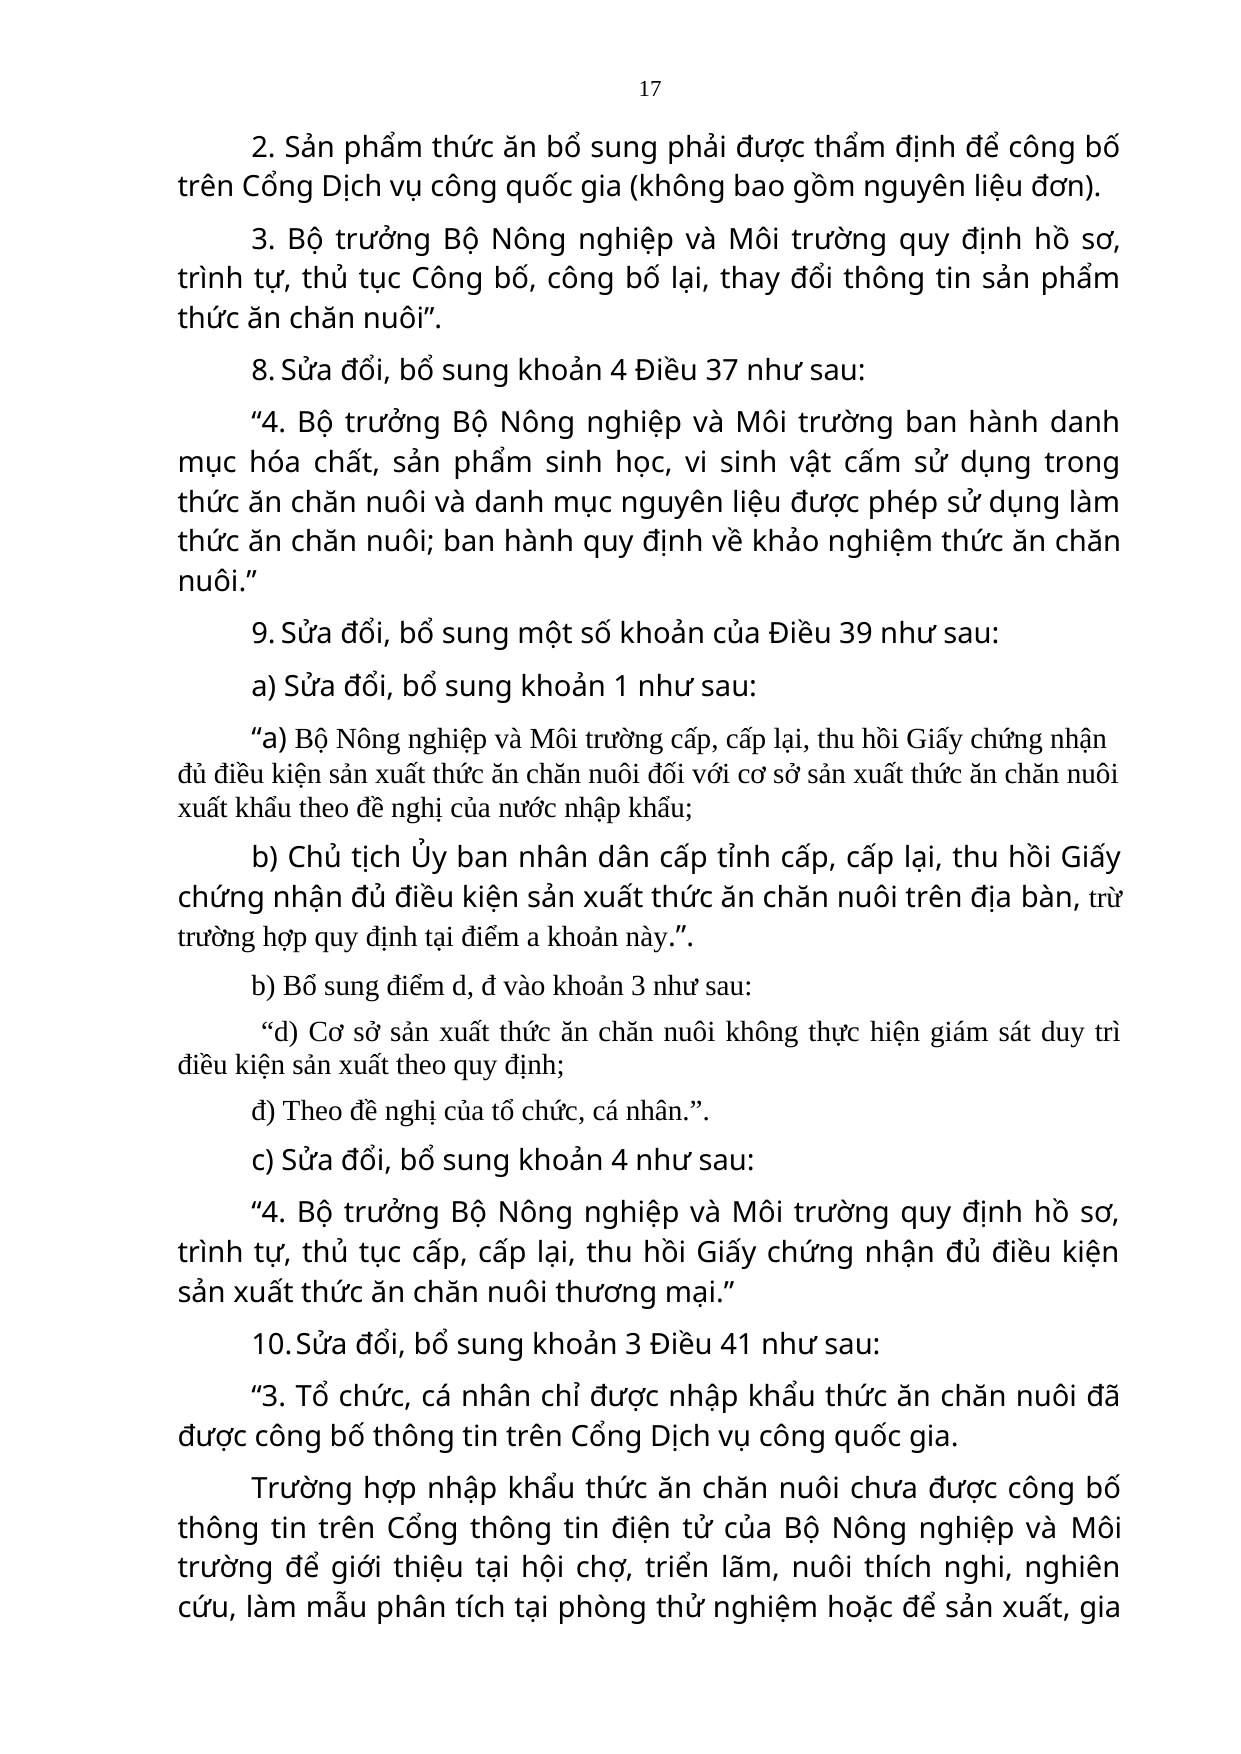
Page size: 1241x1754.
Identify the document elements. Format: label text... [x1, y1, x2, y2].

text “a) Bộ Nông nghiệp và Môi trường cấp, cấp lại, thu hồi Giấy chứng nhận đủ điều kiện sản xuất thức ăn chăn nuôi đối với cơ sở sản xuất thức ăn chăn nuôi xuất khẩu theo đề nghị của nước nhập khẩu; [177, 717, 1122, 824]
text 3. Bộ trưởng Bộ Nông nghiệp và Môi trường quy định hồ sơ, trình tự, thủ tục Công bố, công bố lại, thay đổi thông tin sản phẩm thức ăn chăn nuôi”. [177, 218, 1122, 337]
text “4. Bộ trưởng Bộ Nông nghiệp và Môi trường ban hành danh mục hóa chất, sản phẩm sinh học, vi sinh vật cấm sử dụng trong thức ăn chăn nuôi và danh mục nguyên liệu được phép sử dụng làm thức ăn chăn nuôi; ban hành quy định về khảo nghiệm thức ăn chăn nuôi.” [177, 402, 1122, 600]
text b) Bổ sung điểm d, đ vào khoản 3 như sau: [177, 968, 1122, 1001]
text “3. Tổ chức, cá nhân chỉ được nhập khẩu thức ăn chăn nuôi đã được công bố thông tin trên Cổng Dịch vụ công quốc gia. [177, 1375, 1122, 1455]
text a) Sửa đổi, bổ sung khoản 1 như sau: [177, 665, 1122, 704]
text “d) Cơ sở sản xuất thức ăn chăn nuôi không thực hiện giám sát duy trì điều kiện sản xuất theo quy định; [177, 1014, 1122, 1081]
text “4. Bộ trưởng Bộ Nông nghiệp và Môi trường quy định hồ sơ, trình tự, thủ tục cấp, cấp lại, thu hồi Giấy chứng nhận đủ điều kiện sản xuất thức ăn chăn nuôi thương mại.” [177, 1192, 1122, 1311]
text đ) Theo đề nghị của tổ chức, cá nhân.”. [177, 1093, 1122, 1127]
list Sửa đổi, bổ sung khoản 3 Điều 41 như sau: [177, 1323, 1122, 1363]
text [177, 1467, 1122, 1626]
text b) Chủ tịch Ủy ban nhân dân cấp tỉnh cấp, cấp lại, thu hồi Giấy chứng nhận đủ điều kiện sản xuất thức ăn chăn nuôi trên địa bàn, trừ trường hợp quy định tại điểm a khoản này.”. [177, 836, 1122, 955]
list Sửa đổi, bổ sung một số khoản của Điều 39 như sau: [177, 613, 1122, 652]
text c) Sửa đổi, bổ sung khoản 4 như sau: [177, 1139, 1122, 1179]
list Sửa đổi, bổ sung khoản 4 Điều 37 như sau: [177, 349, 1122, 389]
text 2. Sản phẩm thức ăn bổ sung phải được thẩm định để công bố trên Cổng Dịch vụ công quốc gia (không bao gồm nguyên liệu đơn). [177, 126, 1122, 205]
